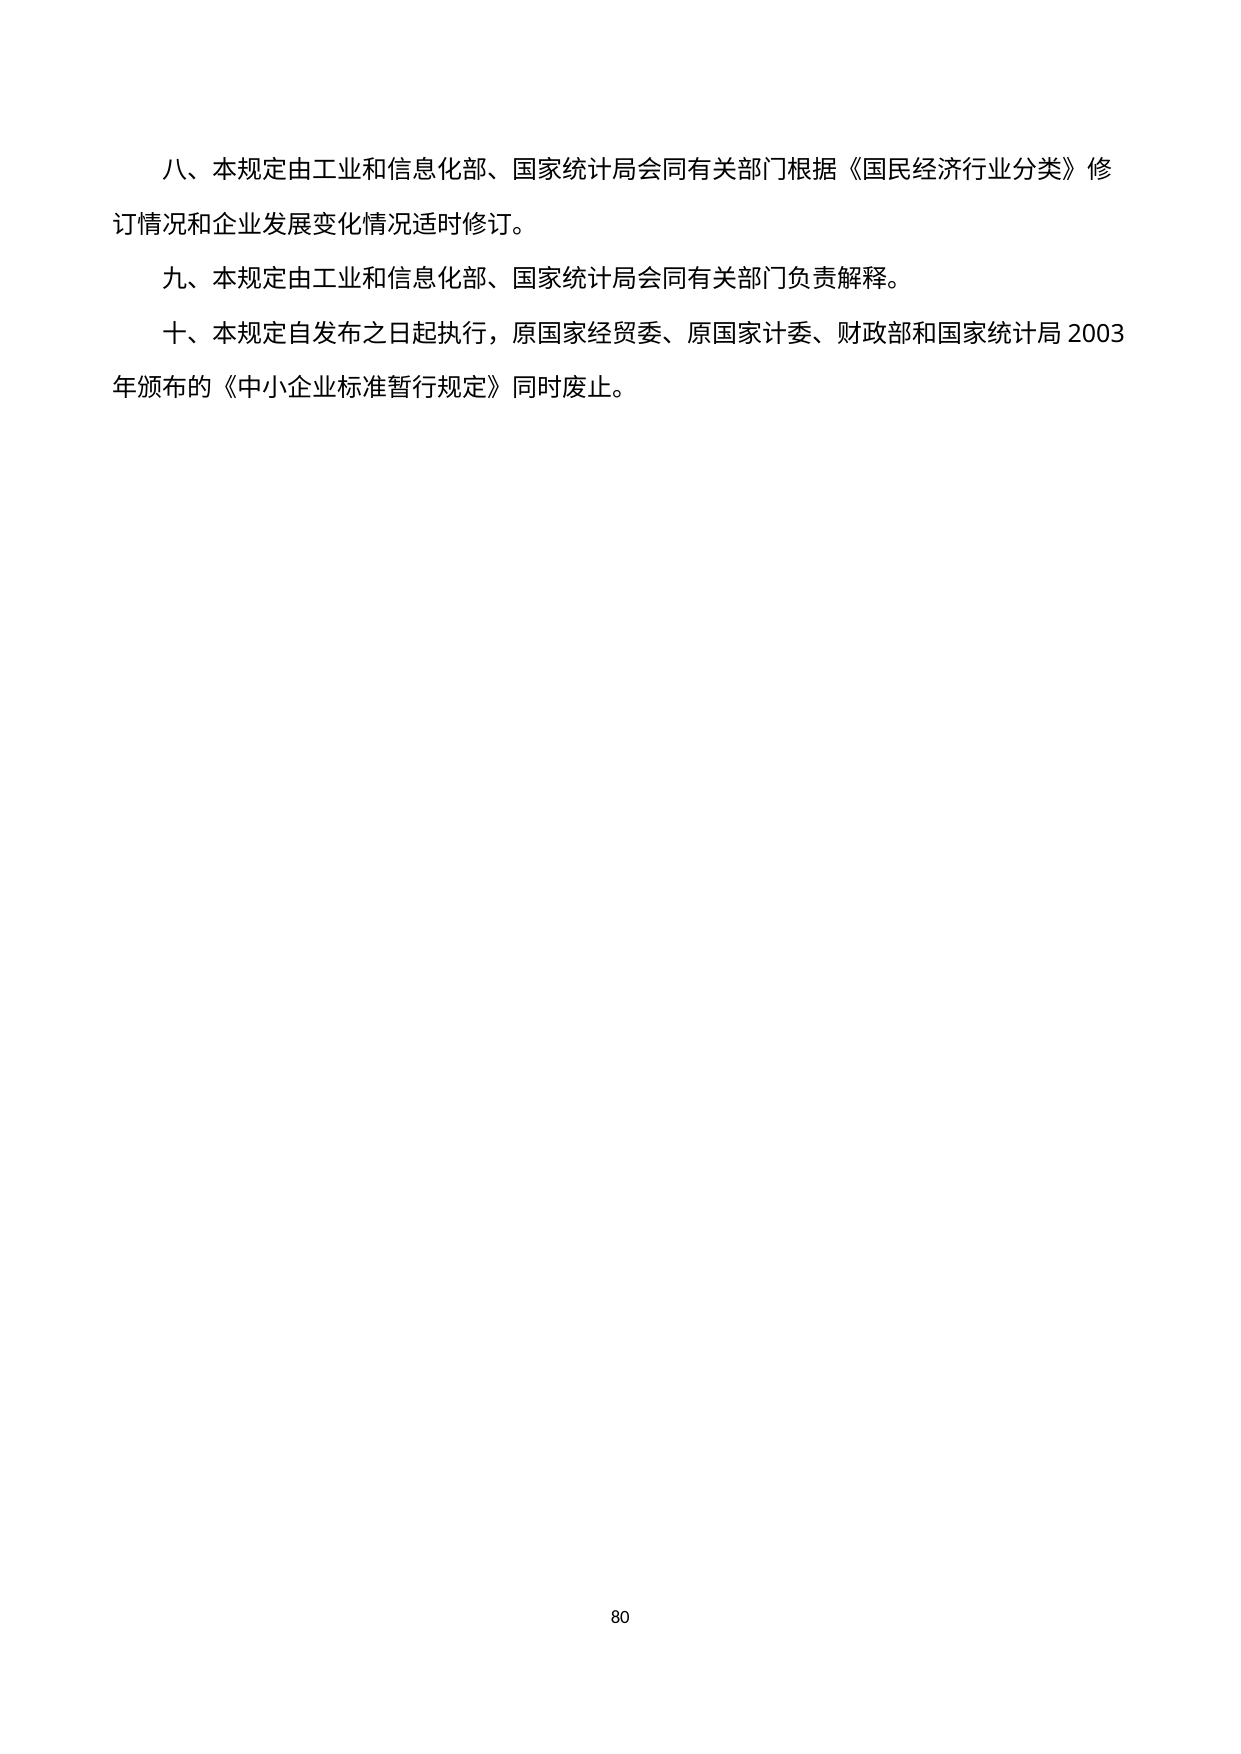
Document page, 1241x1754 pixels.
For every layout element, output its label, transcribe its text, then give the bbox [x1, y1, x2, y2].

text 十、本规定自发布之日起执行，原国家经贸委、原国家计委、财政部和国家统计局2003年颁布的《中小企业标准暂行规定》同时废止。 [112, 313, 1128, 404]
text 八、本规定由工业和信息化部、国家统计局会同有关部门根据《国民经济行业分类》修订情况和企业发展变化情况适时修订。 [112, 150, 1128, 241]
text 九、本规定由工业和信息化部、国家统计局会同有关部门负责解释。 [112, 259, 1128, 295]
